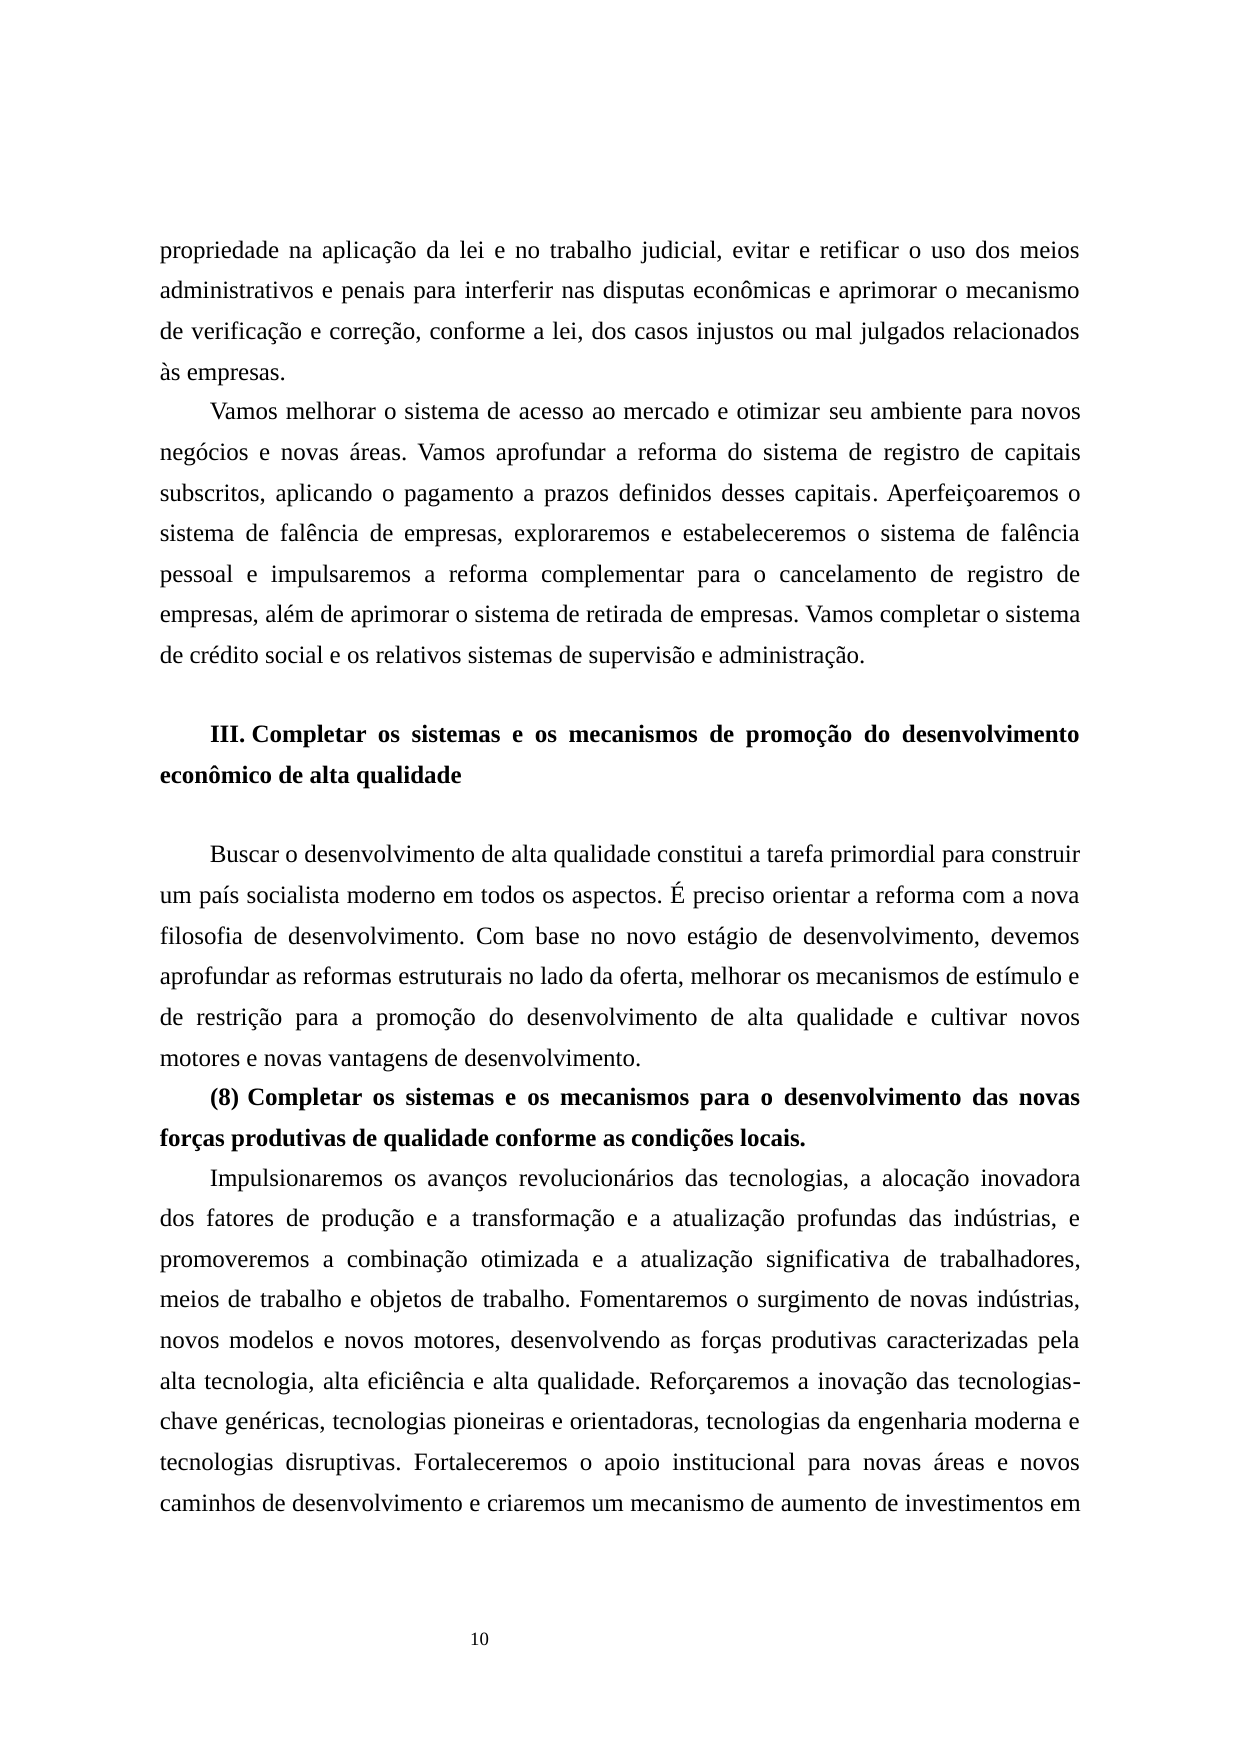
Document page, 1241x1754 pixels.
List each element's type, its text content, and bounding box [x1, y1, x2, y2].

text Buscar o desenvolvimento de alta qualidade constitui a tarefa primordial para construir um país socialista moderno em todos os aspectos. É preciso orientar a reforma com a nova filosofia de desenvolvimento. Com base no novo estágio de desenvolvimento, devemos aprofundar as reformas estruturais no lado da oferta, melhorar os mecanismos de estímulo e de restrição para a promoção do desenvolvimento de alta qualidade e cultivar novos motores e novas vantagens de desenvolvimento. [159, 838, 1081, 1073]
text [159, 1161, 1081, 1518]
list Completar os sistemas e os mecanismos de promoção do desenvolvimento econômico de alta qualidade [159, 718, 1081, 791]
list Completar os sistemas e os mecanismos para o desenvolvimento das novas forças produtivas de qualidade conforme as condições locais. [159, 1080, 1081, 1153]
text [159, 233, 1081, 387]
text Vamos melhorar o sistema de acesso ao mercado e otimizar seu ambiente para novos negócios e novas áreas. Vamos aprofundar a reforma do sistema de registro de capitais subscritos, aplicando o pagamento a prazos definidos desses capitais. Aperfeiçoaremos o sistema de falência de empresas, exploraremos e estabeleceremos o sistema de falência pessoal e impulsaremos a reforma complementar para o cancelamento de registro de empresas, além de aprimorar o sistema de retirada de empresas. Vamos completar o sistema de crédito social e os relativos sistemas de supervisão e administração. [159, 394, 1081, 671]
